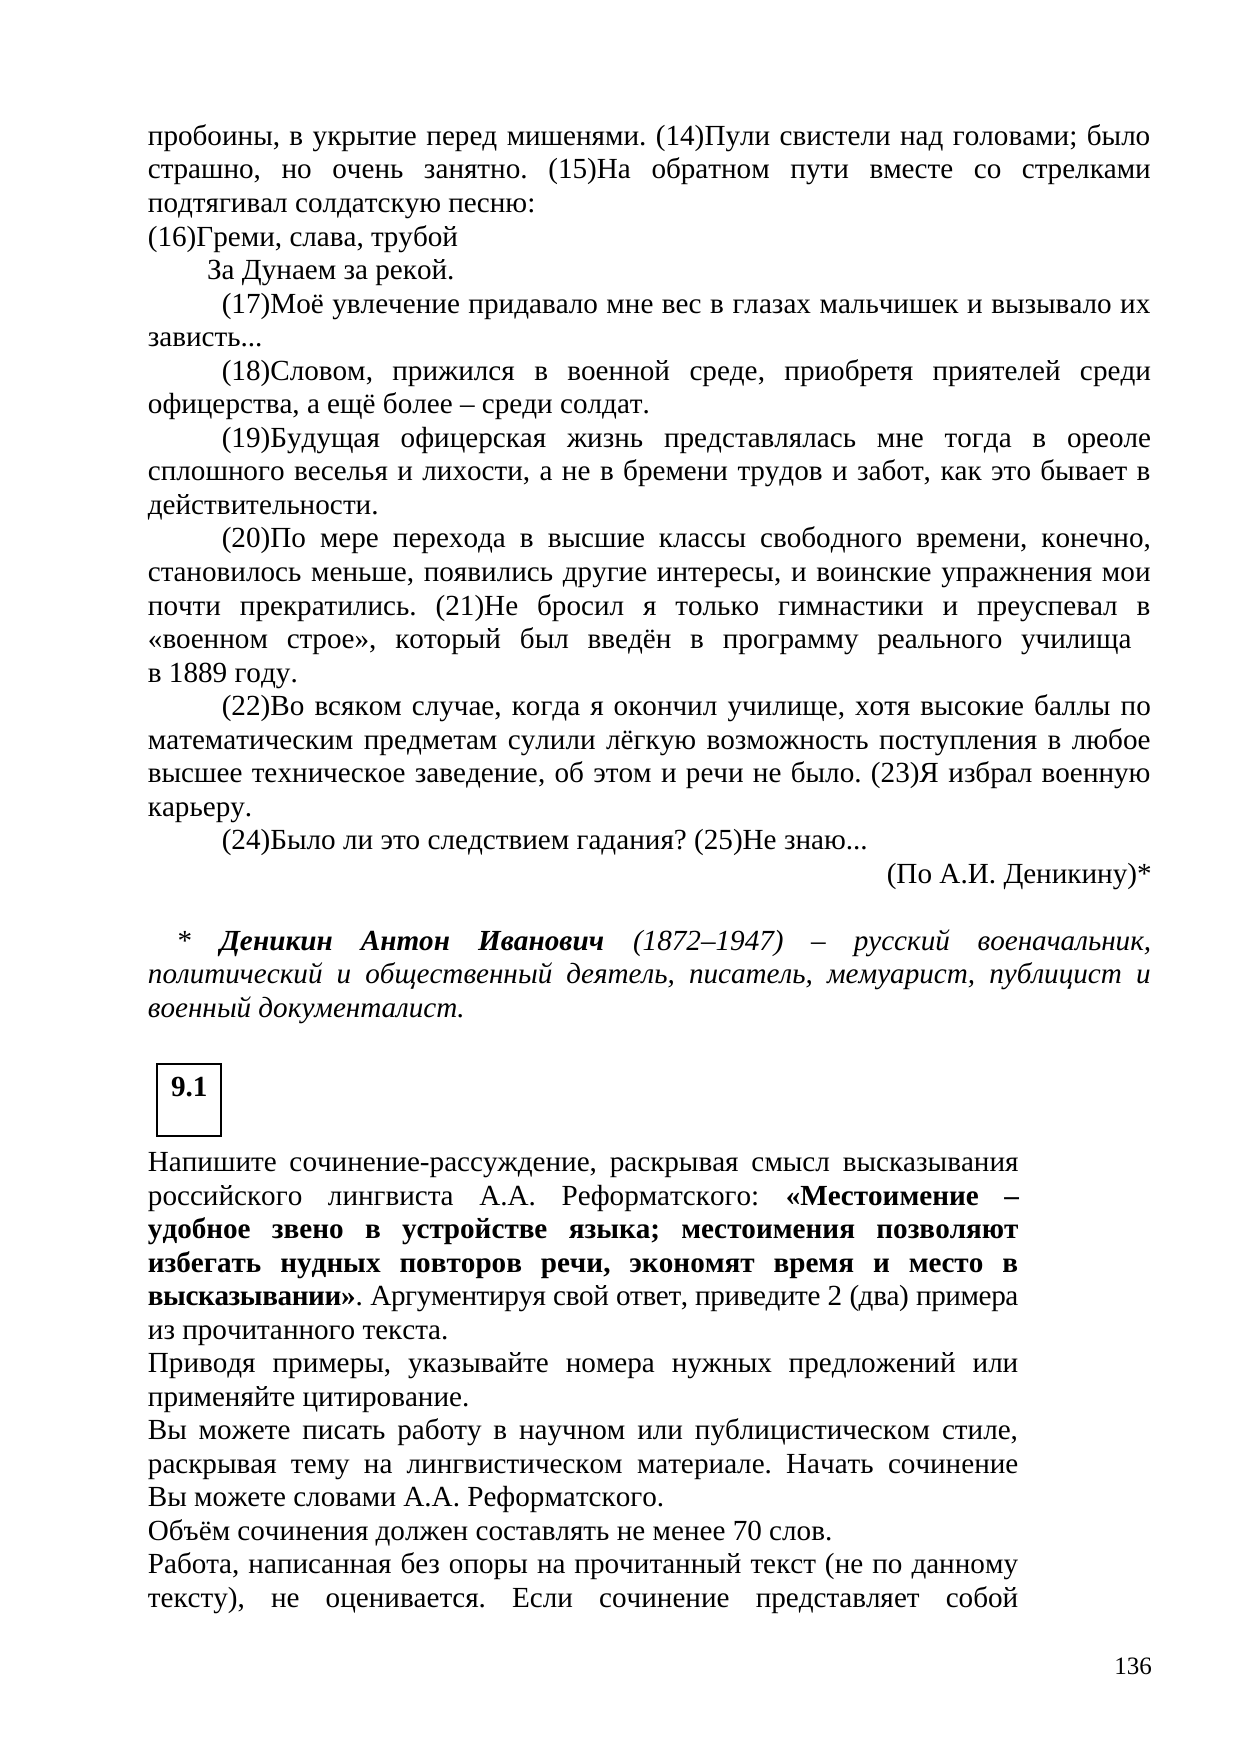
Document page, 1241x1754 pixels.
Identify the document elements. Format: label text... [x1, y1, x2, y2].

text (По А.И. Деникину)* [148, 856, 1152, 889]
text * Деникин Антон Иванович (1872–1947) – русский военачальник, политический и общественный деятель, писатель, мемуарист, публицист и военный документалист. [148, 923, 1152, 1024]
text 9.1 [158, 1067, 220, 1133]
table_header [136, 1142, 1030, 1614]
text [148, 118, 1152, 219]
text (24)Было ли это следствием гадания? (25)Не знаю... [148, 822, 1152, 856]
text (17)Моё увлечение придавало мне вес в глазах мальчишек и вызывало их зависть... [148, 286, 1152, 353]
text (22)Во всяком случае, когда я окончил училище, хотя высокие баллы по математическим предметам сулили лёгкую возможность поступления в любое высшее техническое заведение, об этом и речи не было. (23)Я избрал военную карьеру. [148, 688, 1152, 822]
text (16)Греми, слава, трубой [148, 219, 1152, 252]
text (20)По мере перехода в высшие классы свободного времени, конечно, становилось меньше, появились другие интересы, и воинские упражнения мои почти прекратились. (21)Не бросил я только гимнастики и преуспевал в «военном строе», который был введён в программу реального училища в 1889 году. [148, 521, 1152, 688]
text (18)Словом, прижился в военной среде, приобретя приятелей среди офицерства, а ещё более – среди солдат. [148, 353, 1152, 420]
text (19)Будущая офицерская жизнь представлялась мне тогда в ореоле сплошного веселья и лихости, а не в бремени трудов и забот, как это бывает в действительности. [148, 420, 1152, 521]
text За Дунаем за рекой. [148, 252, 1152, 286]
